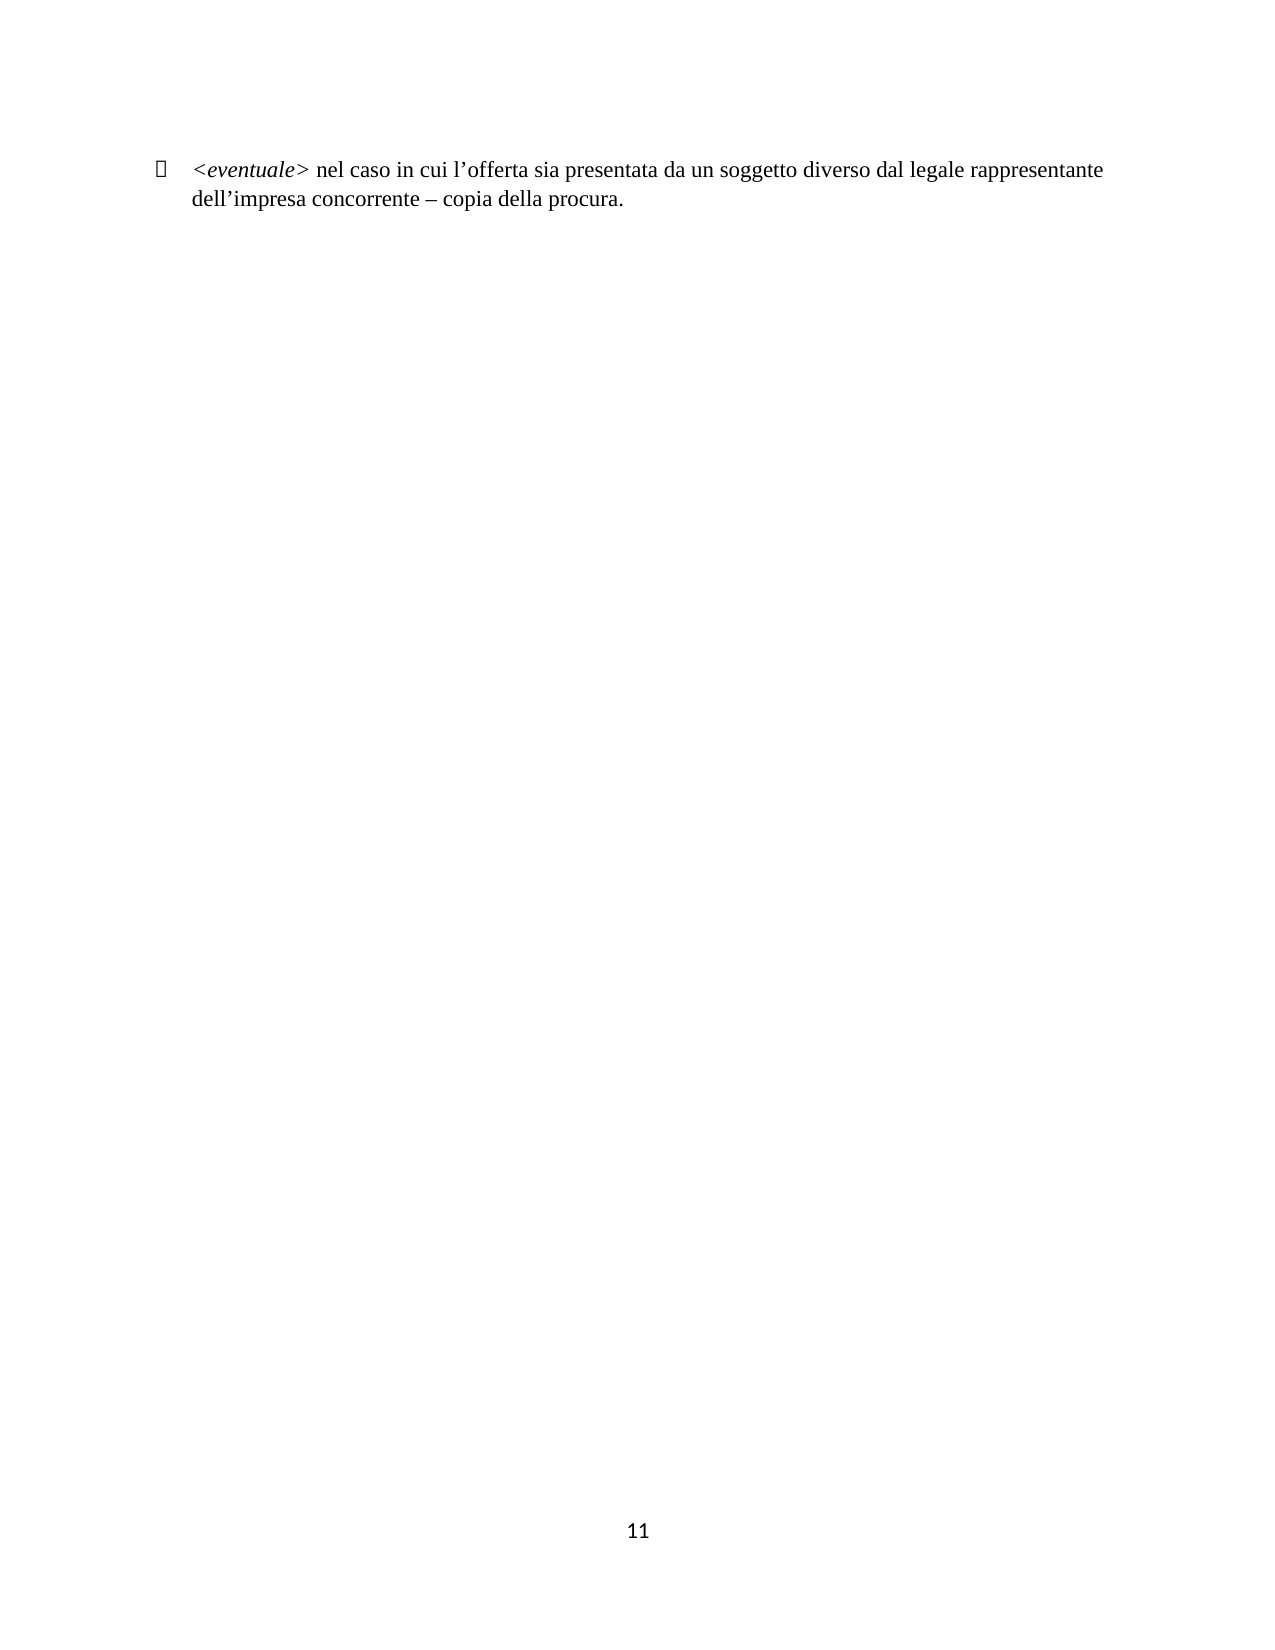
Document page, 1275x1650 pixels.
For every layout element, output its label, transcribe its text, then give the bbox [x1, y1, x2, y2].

list <eventuale> nel caso in cui l’offerta sia presentata da un soggetto diverso dal legale rappresentante dell’impresa concorrente – copia della procura. [154, 153, 1157, 212]
